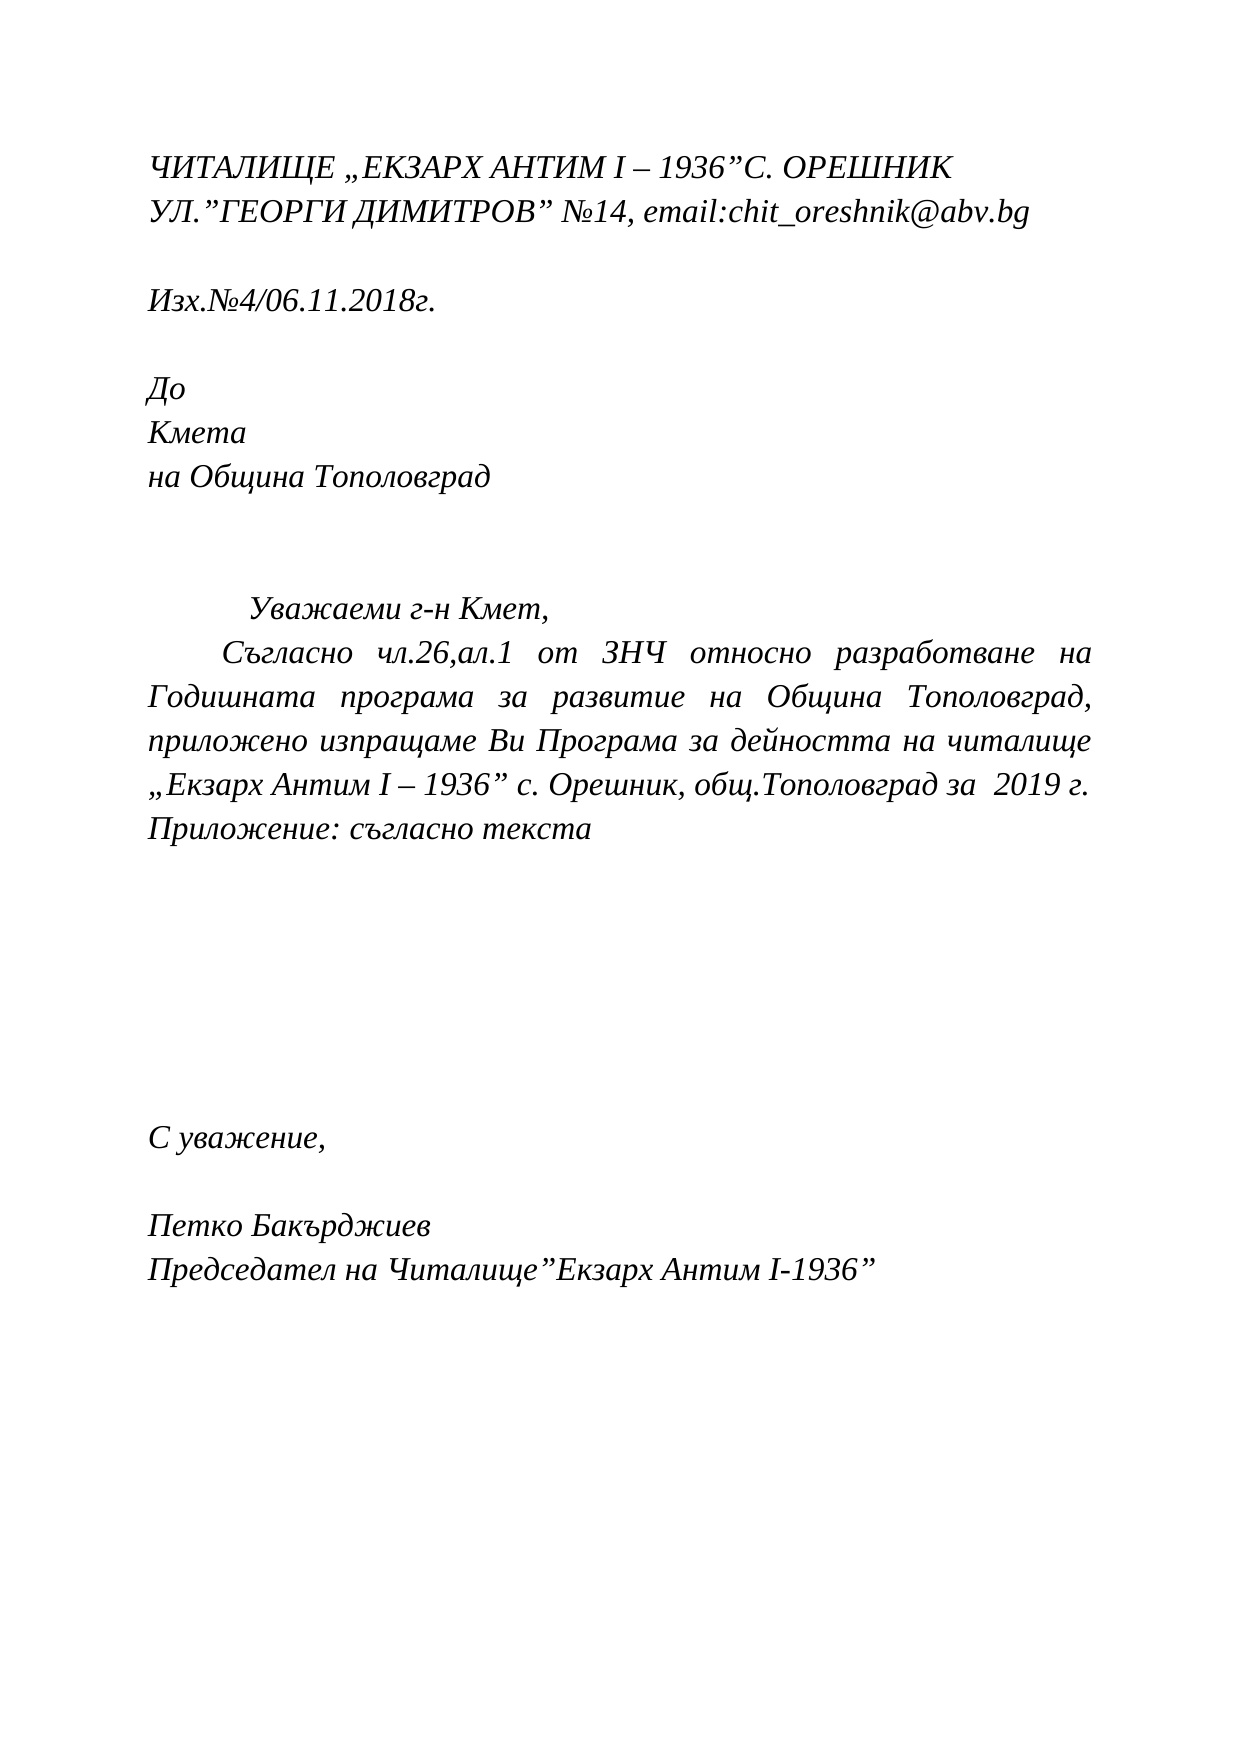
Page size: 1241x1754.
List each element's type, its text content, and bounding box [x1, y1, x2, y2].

text С уважение, [148, 1117, 1093, 1155]
text Председател на Читалище”Екзарх Антим І-1936” [148, 1249, 1093, 1287]
text До [148, 368, 1093, 406]
text Уважаеми г-н Кмет, [148, 588, 1093, 627]
text УЛ.”ГЕОРГИ ДИМИТРОВ” №14, email:chit_oreshnik@abv.bg [148, 192, 1093, 230]
text Приложение: съгласно текста [148, 808, 1093, 847]
text Кмета [148, 412, 1093, 450]
text Петко Бакърджиев [148, 1205, 1093, 1243]
text Съгласно чл.26,ал.1 от ЗНЧ относно разработване на Годишната програма за развитие на Община Тополовград, приложено изпращаме Ви Програма за дейността на читалище „Екзарх Антим І – 1936” с. Орешник, общ.Тополовград за 2019 г. [148, 632, 1093, 803]
text на Община Тополовград [148, 456, 1093, 494]
text ЧИТАЛИЩЕ „ЕКЗАРХ АНТИМ І – 1936”С. ОРЕШНИК [148, 148, 1093, 186]
text Изх.№4/06.11.2018г. [148, 280, 1093, 318]
